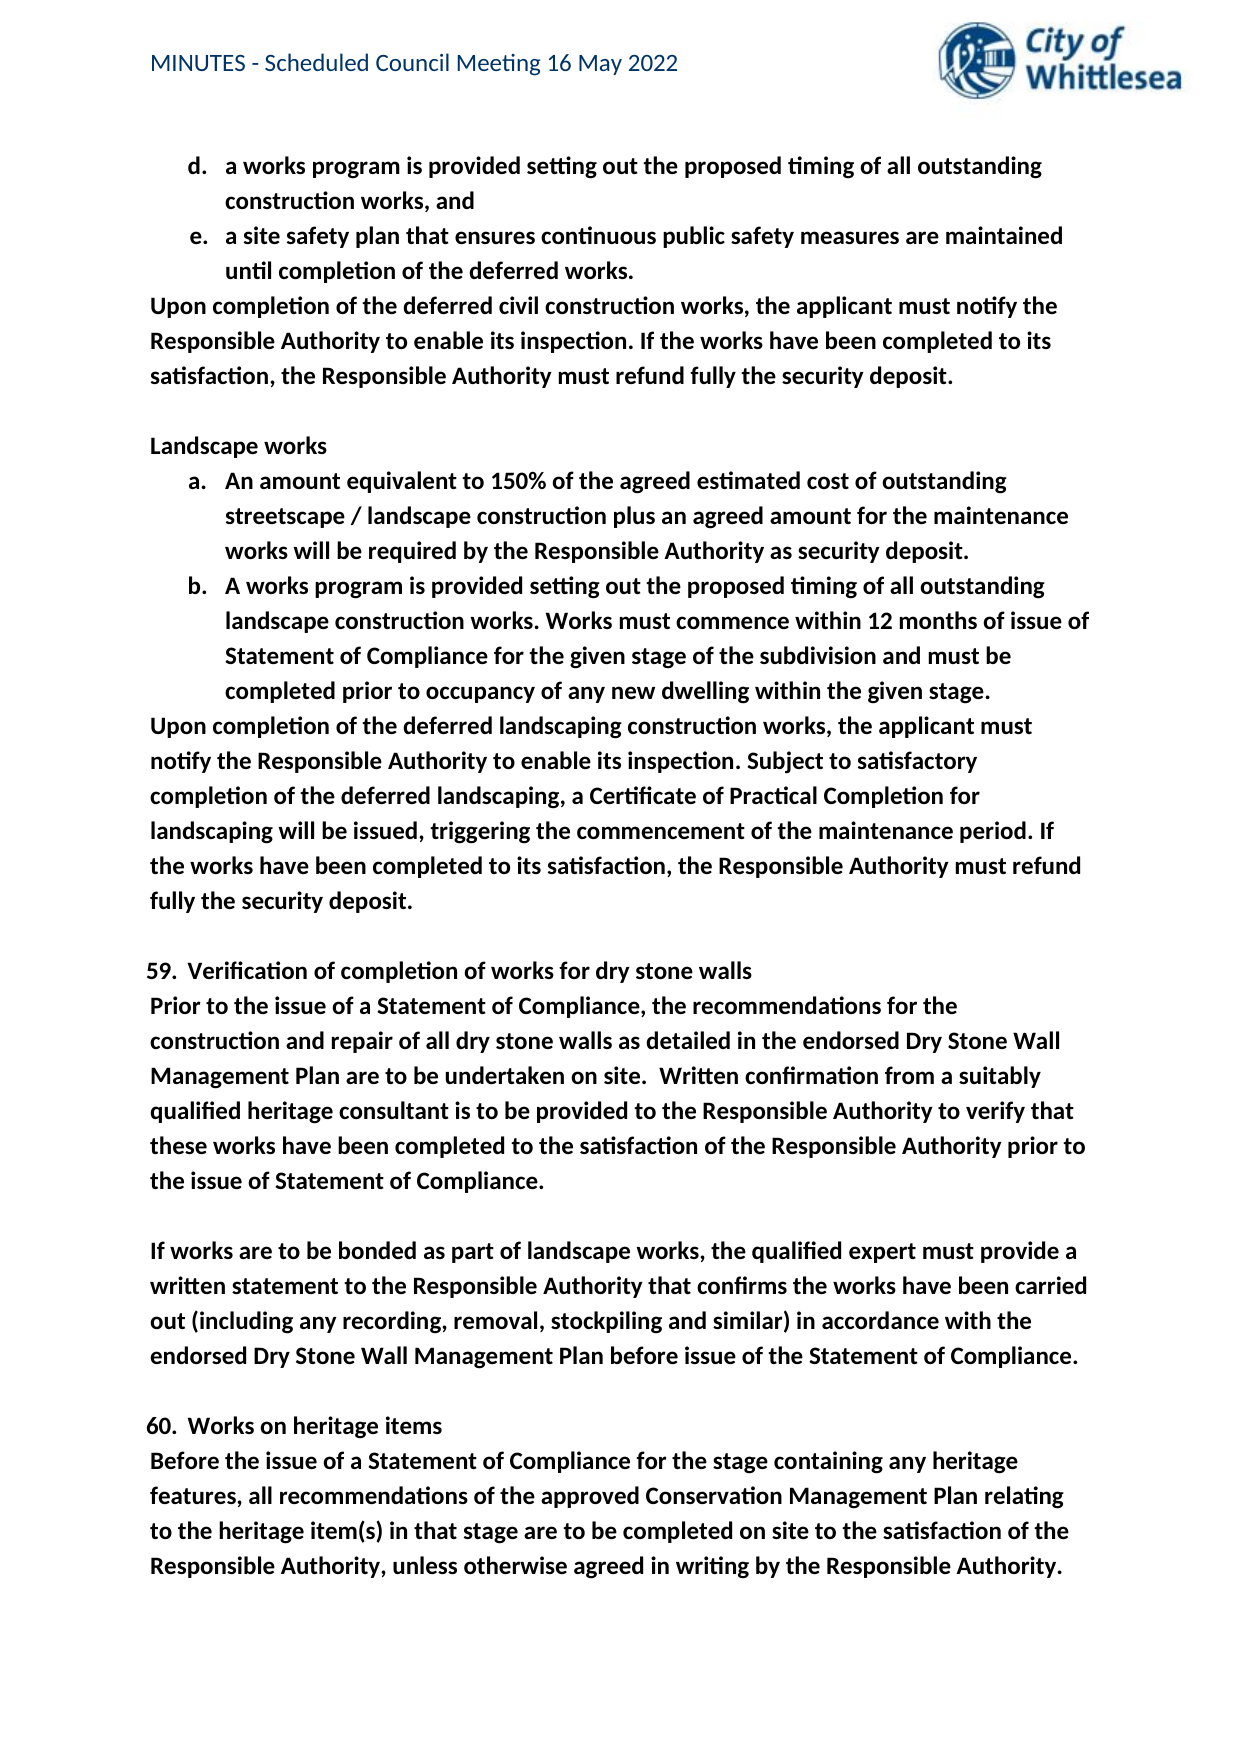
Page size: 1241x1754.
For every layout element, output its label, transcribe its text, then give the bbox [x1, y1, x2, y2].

text Before the issue of a Statement of Compliance for the stage containing any heritage features, all recommendations of the approved Conservation Management Plan relating to the heritage item(s) in that stage are to be completed on site to the satisfaction of the Responsible Authority, unless otherwise agreed in writing by the Responsible Authority. [150, 1445, 1090, 1581]
text If works are to be bonded as part of landscape works, the qualified expert must provide a written statement to the Responsible Authority that confirms the works have been carried out (including any recording, removal, stockpiling and similar) in accordance with the endorsed Dry Stone Wall Management Plan before issue of the Statement of Compliance. [150, 1235, 1090, 1371]
text Upon completion of the deferred landscaping construction works, the applicant must notify the Responsible Authority to enable its inspection. Subject to satisfactory completion of the deferred landscaping, a Certificate of Practical Completion for landscaping will be issued, triggering the commencement of the maintenance period. If the works have been completed to its satisfaction, the Responsible Authority must refund fully the security deposit. [150, 710, 1090, 916]
list Works on heritage items [146, 1410, 1090, 1441]
picture [0, 0, 1241, 127]
text Prior to the issue of a Statement of Compliance, the recommendations for the construction and repair of all dry stone walls as detailed in the endorsed Dry Stone Wall Management Plan are to be undertaken on site. Written confirmation from a suitably qualified heritage consultant is to be provided to the Responsible Authority to verify that these works have been completed to the satisfaction of the Responsible Authority prior to the issue of Statement of Compliance. [150, 990, 1090, 1196]
list A works program is provided setting out the proposed timing of all outstanding landscape construction works. Works must commence within 12 months of issue of Statement of Compliance for the given stage of the subdivision and must be completed prior to occupancy of any new dwelling within the given stage. [181, 570, 1090, 706]
list a site safety plan that ensures continuous public safety measures are maintained until completion of the deferred works. [183, 220, 1090, 286]
text Landscape works [150, 430, 1090, 461]
text Upon completion of the deferred civil construction works, the applicant must notify the Responsible Authority to enable its inspection. If the works have been completed to its satisfaction, the Responsible Authority must refund fully the security deposit. [150, 290, 1090, 391]
list An amount equivalent to 150% of the agreed estimated cost of outstanding streetscape / landscape construction plus an agreed amount for the maintenance works will be required by the Responsible Authority as security deposit. [182, 465, 1090, 566]
list a works program is provided setting out the proposed timing of all outstanding construction works, and [181, 150, 1090, 216]
list Verification of completion of works for dry stone walls [146, 955, 1090, 986]
